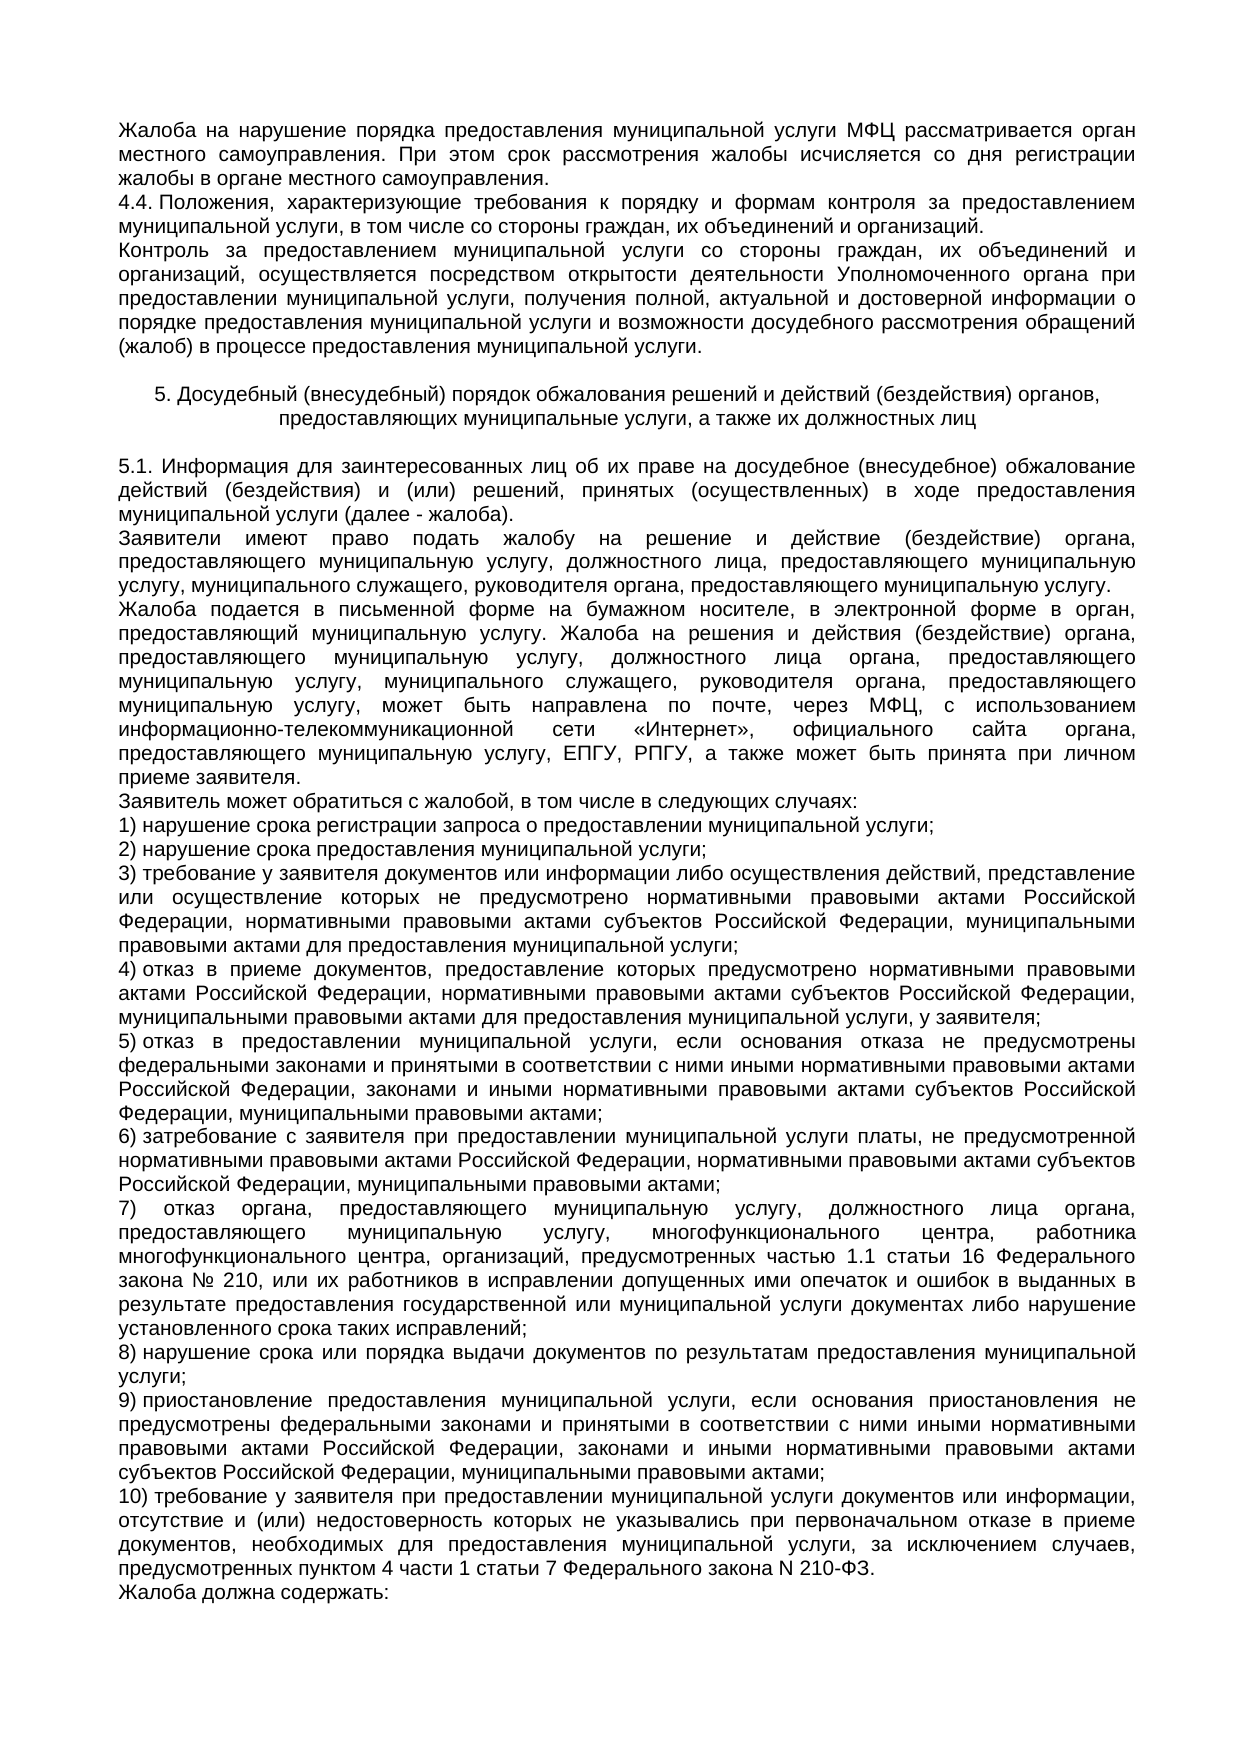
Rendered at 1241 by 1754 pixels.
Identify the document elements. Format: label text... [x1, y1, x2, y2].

text 3) требование у заявителя документов или информации либо осуществления действий, представление или осуществление которых не предусмотрено нормативными правовыми актами Российской Федерации, нормативными правовыми актами субъектов Российской Федерации, муниципальными правовыми актами для предоставления муниципальной услуги; [118, 861, 1137, 957]
text 1) нарушение срока регистрации запроса о предоставлении муниципальной услуги; [118, 813, 1137, 837]
text 9) приостановление предоставления муниципальной услуги, если основания приостановления не предусмотрены федеральными законами и принятыми в соответствии с ними иными нормативными правовыми актами Российской Федерации, законами и иными нормативными правовыми актами субъектов Российской Федерации, муниципальными правовыми актами; [118, 1388, 1137, 1484]
text 5.1. Информация для заинтересованных лиц об их праве на досудебное (внесудебное) обжалование действий (бездействия) и (или) решений, принятых (осуществленных) в ходе предоставления муниципальной услуги (далее - жалоба). [118, 453, 1137, 525]
text 4.4. Положения, характеризующие требования к порядку и формам контроля за предоставлением муниципальной услуги, в том числе со стороны граждан, их объединений и организаций. [118, 190, 1137, 238]
text Заявители имеют право подать жалобу на решение и действие (бездействие) органа, предоставляющего муниципальную услугу, должностного лица, предоставляющего муниципальную услугу, муниципального служащего, руководителя органа, предоставляющего муниципальную услугу. [118, 525, 1137, 597]
text Жалоба на нарушение порядка предоставления муниципальной услуги МФЦ рассматривается орган местного самоуправления. При этом срок рассмотрения жалобы исчисляется со дня регистрации жалобы в органе местного самоуправления. [118, 118, 1137, 190]
text Заявитель может обратиться с жалобой, в том числе в следующих случаях: [118, 789, 1137, 813]
text 7) отказ органа, предоставляющего муниципальную услугу, должностного лица органа, предоставляющего муниципальную услугу, многофункционального центра, работника многофункционального центра, организаций, предусмотренных частью 1.1 статьи 16 Федерального закона № 210, или их работников в исправлении допущенных ими опечаток и ошибок в выданных в результате предоставления государственной или муниципальной услуги документах либо нарушение установленного срока таких исправлений; [118, 1196, 1137, 1340]
text Жалоба должна содержать: [118, 1579, 1137, 1603]
text 5. Досудебный (внесудебный) порядок обжалования решений и действий (бездействия) органов, предоставляющих муниципальные услуги, а также их должностных лиц [118, 382, 1137, 429]
text 4) отказ в приеме документов, предоставление которых предусмотрено нормативными правовыми актами Российской Федерации, нормативными правовыми актами субъектов Российской Федерации, муниципальными правовыми актами для предоставления муниципальной услуги, у заявителя; [118, 957, 1137, 1028]
text 8) нарушение срока или порядка выдачи документов по результатам предоставления муниципальной услуги; [118, 1340, 1137, 1388]
text 10) требование у заявителя при предоставлении муниципальной услуги документов или информации, отсутствие и (или) недостоверность которых не указывались при первоначальном отказе в приеме документов, необходимых для предоставления муниципальной услуги, за исключением случаев, предусмотренных пунктом 4 части 1 статьи 7 Федерального закона N 210-ФЗ. [118, 1484, 1137, 1579]
text Контроль за предоставлением муниципальной услуги со стороны граждан, их объединений и организаций, осуществляется посредством открытости деятельности Уполномоченного органа при предоставлении муниципальной услуги, получения полной, актуальной и достоверной информации о порядке предоставления муниципальной услуги и возможности досудебного рассмотрения обращений (жалоб) в процессе предоставления муниципальной услуги. [118, 238, 1137, 358]
text 5) отказ в предоставлении муниципальной услуги, если основания отказа не предусмотрены федеральными законами и принятыми в соответствии с ними иными нормативными правовыми актами Российской Федерации, законами и иными нормативными правовыми актами субъектов Российской Федерации, муниципальными правовыми актами; [118, 1028, 1137, 1124]
text 2) нарушение срока предоставления муниципальной услуги; [118, 837, 1137, 861]
text Жалоба подается в письменной форме на бумажном носителе, в электронной форме в орган, предоставляющий муниципальную услугу. Жалоба на решения и действия (бездействие) органа, предоставляющего муниципальную услугу, должностного лица органа, предоставляющего муниципальную услугу, муниципального служащего, руководителя органа, предоставляющего муниципальную услугу, может быть направлена по почте, через МФЦ, с использованием информационно-телекоммуникационной сети «Интернет», официального сайта органа, предоставляющего муниципальную услугу, ЕПГУ, РПГУ, а также может быть принята при личном приеме заявителя. [118, 597, 1137, 789]
text 6) затребование с заявителя при предоставлении муниципальной услуги платы, не предусмотренной нормативными правовыми актами Российской Федерации, нормативными правовыми актами субъектов Российской Федерации, муниципальными правовыми актами; [118, 1124, 1137, 1196]
